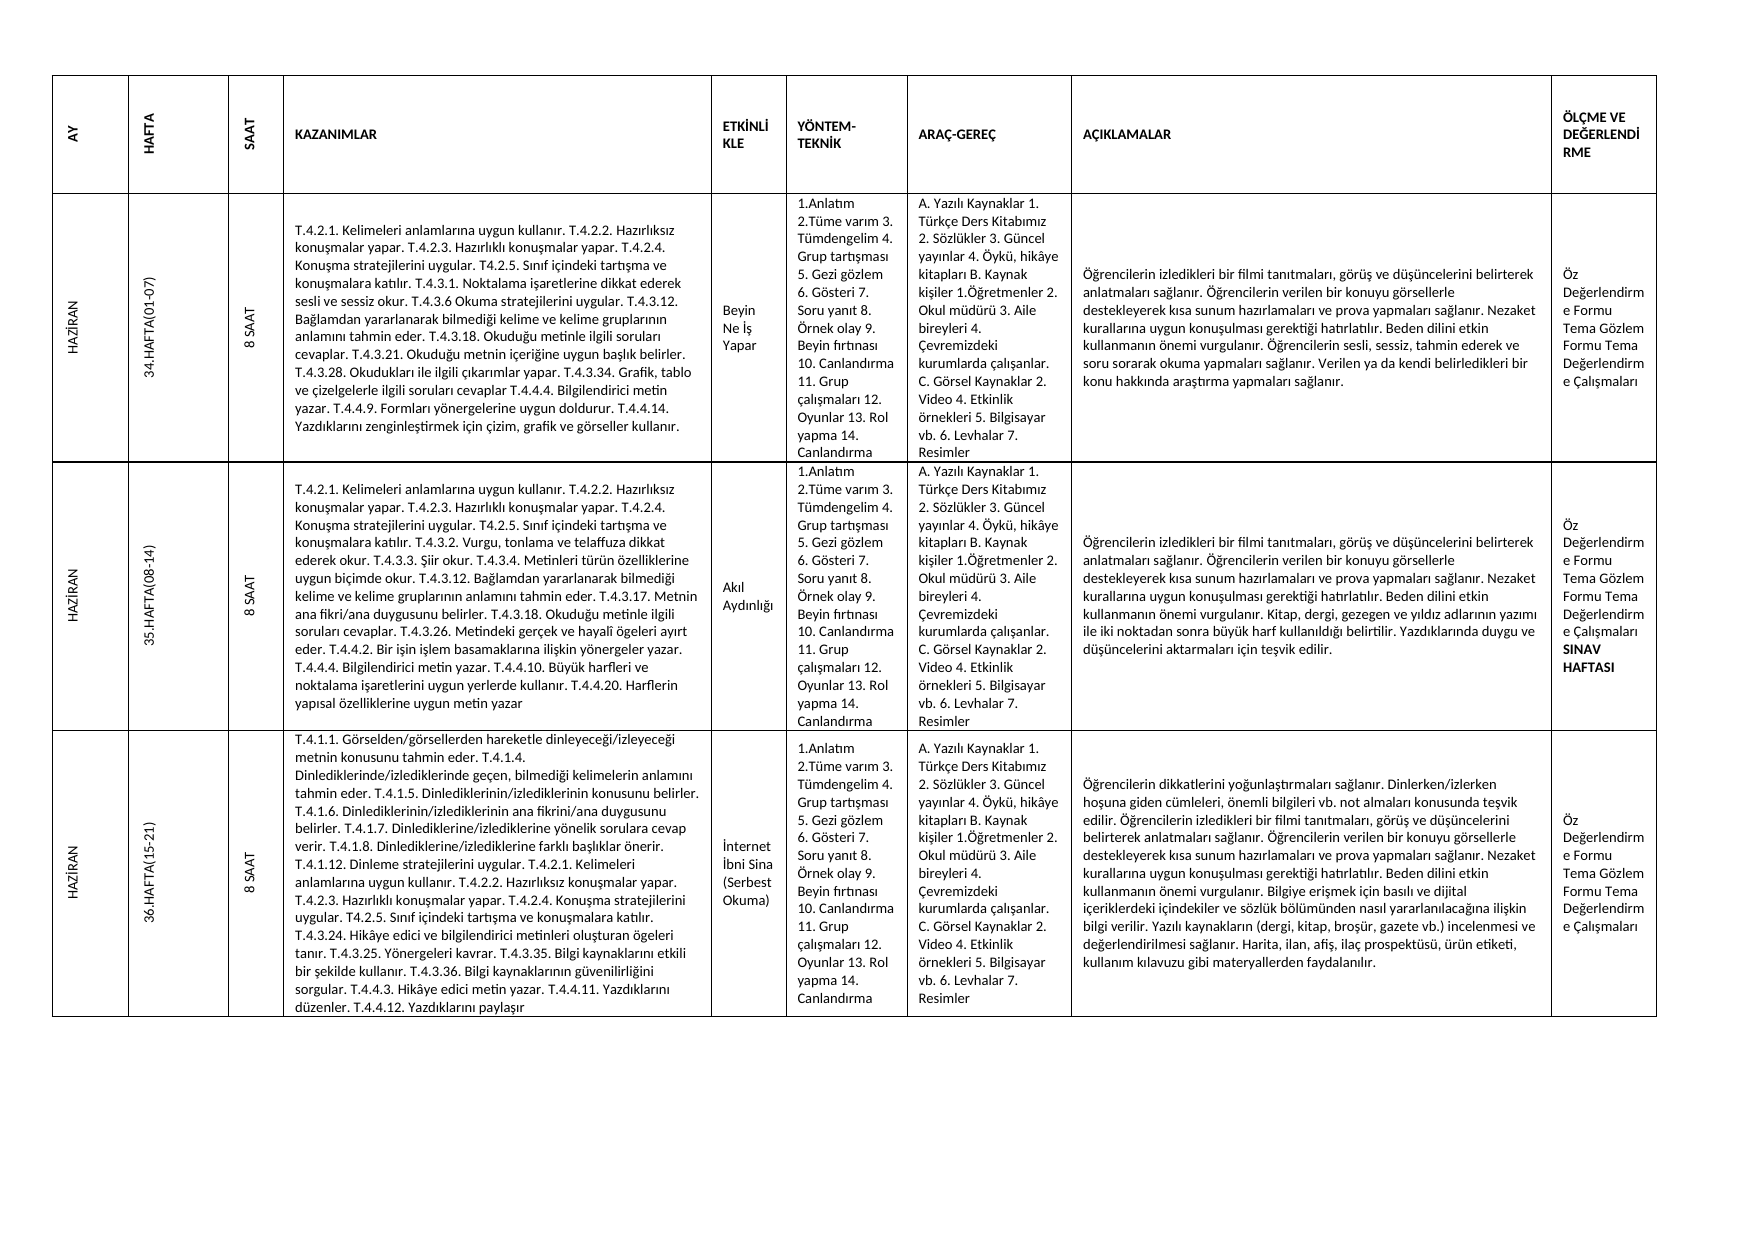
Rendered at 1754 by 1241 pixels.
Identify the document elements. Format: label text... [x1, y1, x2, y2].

table_cell Öz Değerlendirme Formu Tema Gözlem Formu Tema Değerlendirme Çalışmaları SINAV HAFTASI [1552, 463, 1656, 729]
table_header KAZANIMLAR [284, 76, 711, 193]
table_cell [787, 194, 907, 461]
table_cell Beyin Ne İş Yapar [712, 194, 786, 461]
table_header ÖLÇME VE DEĞERLENDİRME [1552, 76, 1656, 193]
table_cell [1072, 731, 1551, 1016]
table_header ARAÇ-GEREÇ [908, 76, 1071, 193]
table_cell 36.HAFTA(15-21) [129, 731, 228, 1016]
table_cell 8 SAAT [229, 463, 283, 729]
table_header AY [53, 76, 128, 193]
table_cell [908, 194, 1071, 461]
table_cell Öğrencilerin izledikleri bir filmi tanıtmaları, görüş ve düşüncelerini belirterek anlatmaları sağlanır. Öğrencilerin verilen bir konuyu görsellerle destekleyerek kısa sunum hazırlamaları ve prova yapmaları sağlanır. Nezaket kurallarına uygun konuşulması gerektiği hatırlatılır. Beden dilini etkin kullanmanın önemi vurgulanır. Kitap, dergi, gezegen ve yıldız adlarının yazımı ile iki noktadan sonra büyük harf kullanıldığı belirtilir. Yazdıklarında duygu ve düşüncelerini aktarmaları için teşvik edilir. [1072, 463, 1551, 729]
table_cell 35.HAFTA(08-14) [129, 463, 228, 729]
table_cell 8 SAAT [229, 194, 283, 461]
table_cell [908, 731, 1071, 1016]
table_cell 34.HAFTA(01-07) [129, 194, 228, 461]
table_cell HAZİRAN [53, 194, 128, 461]
table_cell HAZİRAN [53, 463, 128, 729]
table_cell 8 SAAT [229, 731, 283, 1016]
table_header AÇIKLAMALAR [1072, 76, 1551, 193]
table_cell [1072, 194, 1551, 461]
table_header YÖNTEM-TEKNİK [787, 76, 907, 193]
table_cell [284, 731, 711, 1016]
table_cell İnternet İbni Sina (Serbest Okuma) [712, 731, 786, 1016]
table_header ETKİNLİKLE [712, 76, 786, 193]
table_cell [284, 194, 711, 461]
table_cell HAZİRAN [53, 731, 128, 1016]
table_cell Öz Değerlendirme Formu Tema Gözlem Formu Tema Değerlendirme Çalışmaları [1552, 731, 1656, 1016]
table_cell Öz Değerlendirme Formu Tema Gözlem Formu Tema Değerlendirme Çalışmaları [1552, 194, 1656, 461]
table_header HAFTA [129, 76, 228, 193]
table_header SAAT [229, 76, 283, 193]
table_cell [787, 731, 907, 1016]
table_cell Akıl Aydınlığı [712, 463, 786, 729]
table_cell T.4.2.1. Kelimeleri anlamlarına uygun kullanır. T.4.2.2. Hazırlıksız konuşmalar yapar. T.4.2.3. Hazırlıklı konuşmalar yapar. T.4.2.4. Konuşma stratejilerini uygular. T4.2.5. Sınıf içindeki tartışma ve konuşmalara katılır. T.4.3.2. Vurgu, tonlama ve telaffuza dikkat ederek okur. T.4.3.3. Şiir okur. T.4.3.4. Metinleri türün özelliklerine uygun biçimde okur. T.4.3.12. Bağlamdan yararlanarak bilmediği kelime ve kelime gruplarının anlamını tahmin eder. T.4.3.17. Metnin ana fikri/ana duygusunu belirler. T.4.3.18. Okuduğu metinle ilgili soruları cevaplar. T.4.3.26. Metindeki gerçek ve hayalî ögeleri ayırt eder. T.4.4.2. Bir işin işlem basamaklarına ilişkin yönergeler yazar. T.4.4.4. Bilgilendirici metin yazar. T.4.4.10. Büyük harfleri ve noktalama işaretlerini uygun yerlerde kullanır. T.4.4.20. Harflerin yapısal özelliklerine uygun metin yazar [284, 463, 711, 729]
